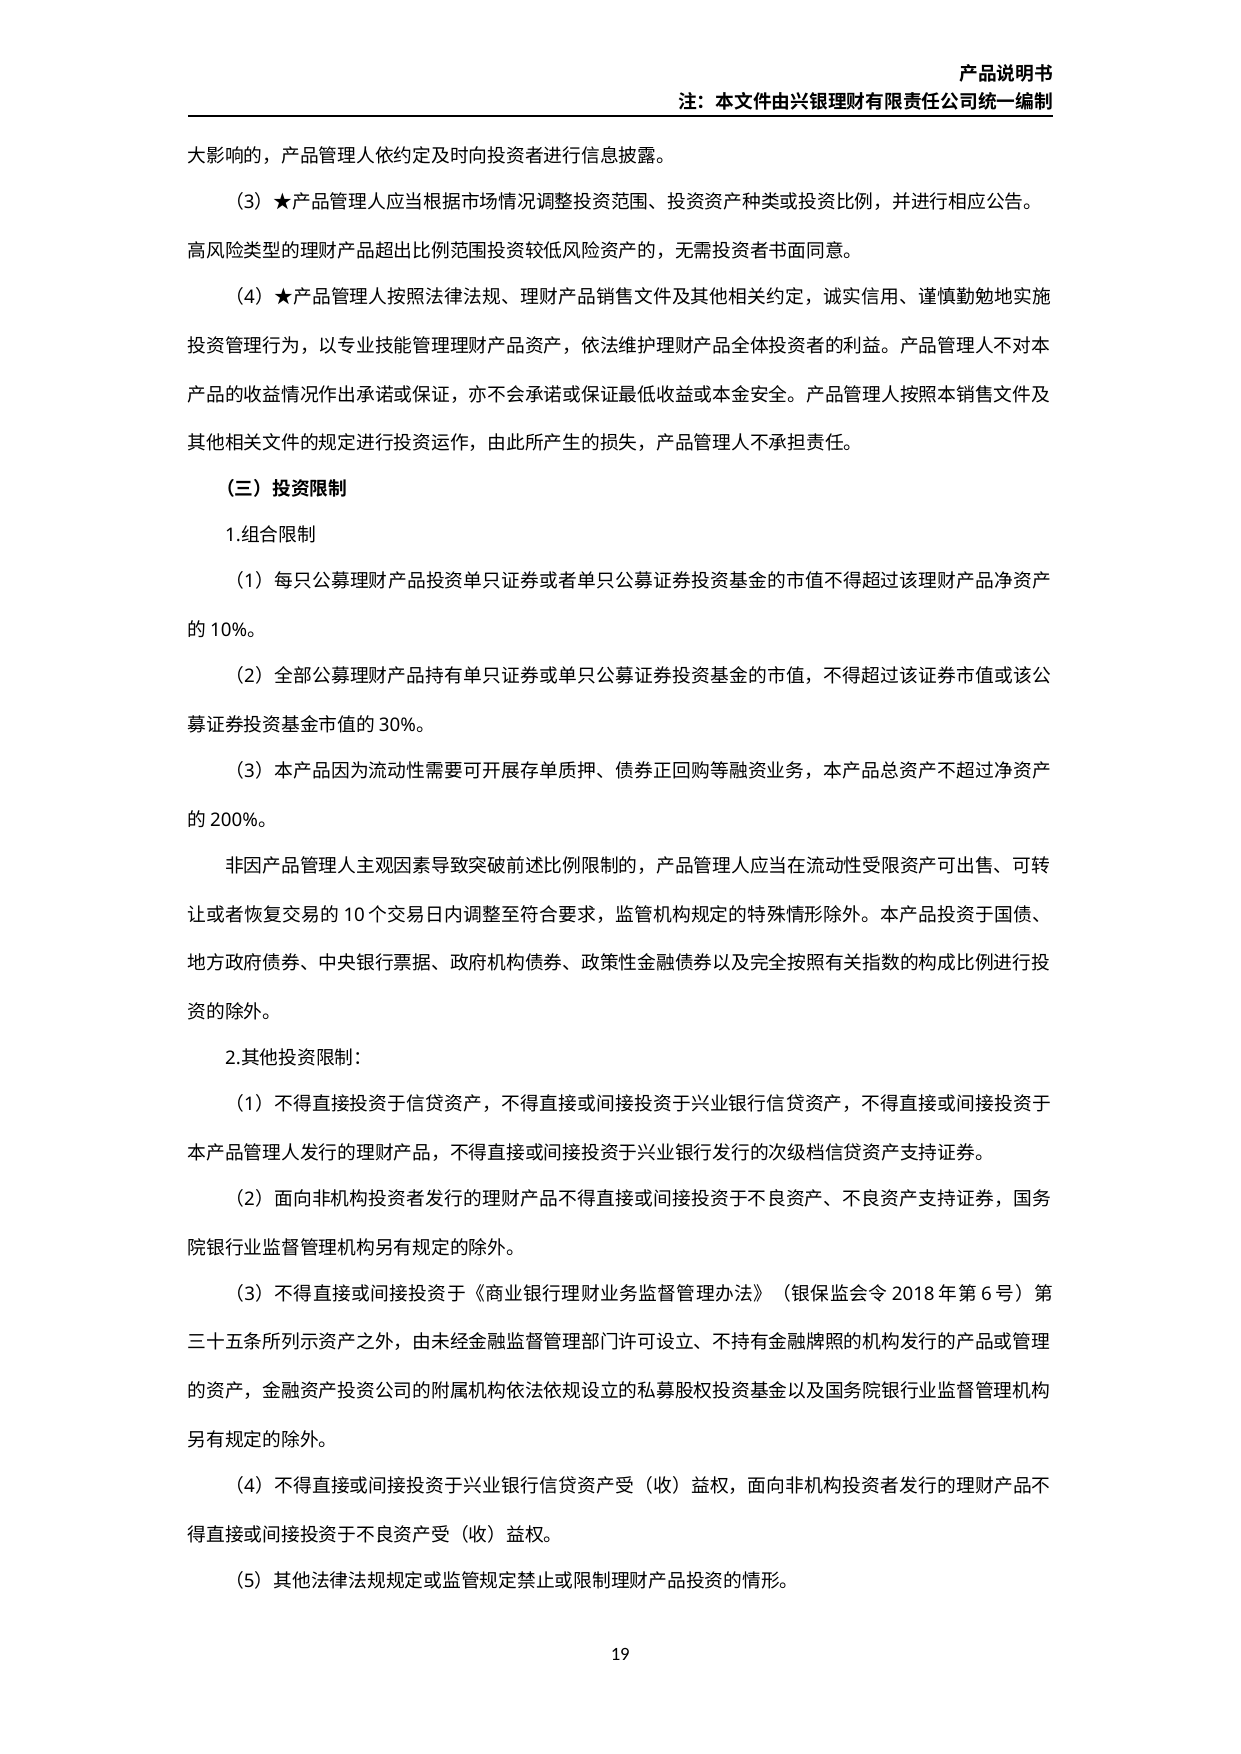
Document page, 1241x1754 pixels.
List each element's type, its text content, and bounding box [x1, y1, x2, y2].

text （2）全部公募理财产品持有单只证券或单只公募证券投资基金的市值，不得超过该证券市值或该公募证券投资基金市值的30%。 [187, 658, 1053, 739]
text （3）不得直接或间接投资于《商业银行理财业务监督管理办法》（银保监会令2018年第6号）第三十五条所列示资产之外，由未经金融监督管理部门许可设立、不持有金融牌照的机构发行的产品或管理的资产，金融资产投资公司的附属机构依法依规设立的私募股权投资基金以及国务院银行业监督管理机构另有规定的除外。 [187, 1276, 1053, 1454]
text （1）每只公募理财产品投资单只证券或者单只公募证券投资基金的市值不得超过该理财产品净资产的10%。 [187, 563, 1053, 645]
text 非因产品管理人主观因素导致突破前述比例限制的，产品管理人应当在流动性受限资产可出售、可转让或者恢复交易的10个交易日内调整至符合要求，监管机构规定的特殊情形除外。本产品投资于国债、地方政府债券、中央银行票据、政府机构债券、政策性金融债券以及完全按照有关指数的构成比例进行投资的除外。 [187, 848, 1053, 1027]
text （3）★产品管理人应当根据市场情况调整投资范围、投资资产种类或投资比例，并进行相应公告。高风险类型的理财产品超出比例范围投资较低风险资产的，无需投资者书面同意。 [187, 184, 1053, 266]
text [187, 138, 1053, 171]
text （5）其他法律法规规定或监管规定禁止或限制理财产品投资的情形。 [187, 1563, 1053, 1595]
text （1）不得直接投资于信贷资产，不得直接或间接投资于兴业银行信贷资产，不得直接或间接投资于本产品管理人发行的理财产品，不得直接或间接投资于兴业银行发行的次级档信贷资产支持证券。 [187, 1086, 1053, 1167]
text （4）★产品管理人按照法律法规、理财产品销售文件及其他相关约定，诚实信用、谨慎勤勉地实施投资管理行为，以专业技能管理理财产品资产，依法维护理财产品全体投资者的利益。产品管理人不对本产品的收益情况作出承诺或保证，亦不会承诺或保证最低收益或本金安全。产品管理人按照本销售文件及其他相关文件的规定进行投资运作，由此所产生的损失，产品管理人不承担责任。 [187, 279, 1053, 458]
text （三）投资限制 [187, 471, 1053, 504]
text （3）本产品因为流动性需要可开展存单质押、债券正回购等融资业务，本产品总资产不超过净资产的200%。 [187, 753, 1053, 834]
text 2.其他投资限制： [187, 1040, 1053, 1073]
text （4）不得直接或间接投资于兴业银行信贷资产受（收）益权，面向非机构投资者发行的理财产品不得直接或间接投资于不良资产受（收）益权。 [187, 1468, 1053, 1549]
text 1.组合限制 [187, 517, 1053, 550]
text （2）面向非机构投资者发行的理财产品不得直接或间接投资于不良资产、不良资产支持证券，国务院银行业监督管理机构另有规定的除外。 [187, 1181, 1053, 1262]
